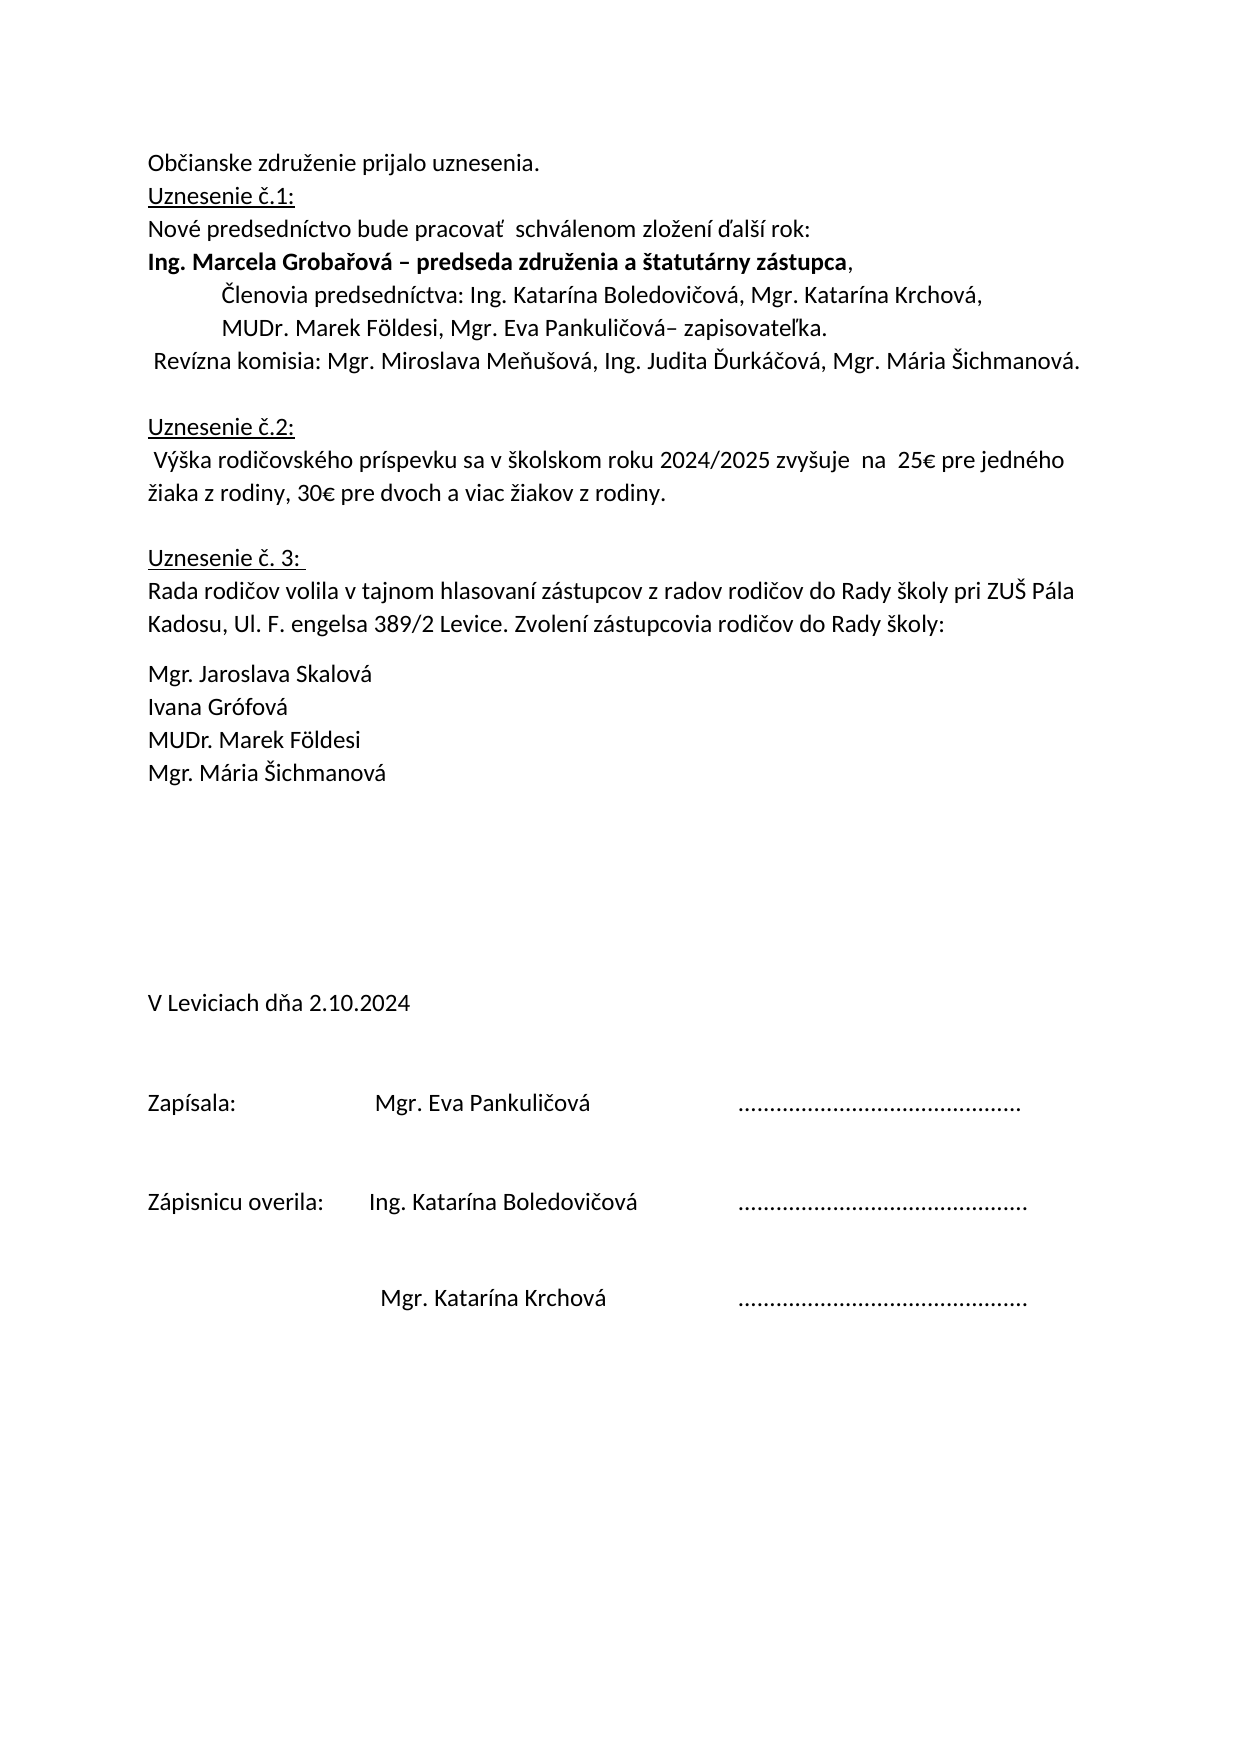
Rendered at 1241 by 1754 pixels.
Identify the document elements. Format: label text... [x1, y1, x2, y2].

text Občianske združenie prijalo uznesenia. [148, 148, 1093, 178]
text Rada rodičov volila v tajnom hlasovaní zástupcov z radov rodičov do Rady školy pri ZUŠ Pála Kadosu, Ul. F. engelsa 389/2 Levice. Zvolení zástupcovia rodičov do Rady školy: [148, 576, 1093, 639]
text Uznesenie č.2: [148, 411, 1093, 441]
text Uznesenie č.1: [148, 181, 1093, 211]
text Mgr. Jaroslava Skalová [148, 658, 1093, 688]
text Ing. Marcela Grobařová – predseda združenia a štatutárny zástupca, [148, 246, 1093, 277]
text Nové predsedníctvo bude pracovať schválenom zložení ďalší rok: [148, 213, 1093, 244]
text Výška rodičovského príspevku sa v školskom roku 2024/2025 zvyšuje na 25€ pre jedného žiaka z rodiny, 30€ pre dvoch a viac žiakov z rodiny. [148, 444, 1093, 507]
text Zapísala: Mgr. Eva Pankuličová ............................................. [148, 1087, 1093, 1117]
text Revízna komisia: Mgr. Miroslava Meňušová, Ing. Judita Ďurkáčová, Mgr. Mária Šichmanová. [148, 345, 1093, 376]
text MUDr. Marek Földesi [148, 724, 1093, 754]
text V Leviciach dňa 2.10.2024 [148, 988, 1093, 1018]
text Členovia predsedníctva: Ing. Katarína Boledovičová, Mgr. Katarína Krchová, [221, 279, 1093, 310]
text MUDr. Marek Földesi, Mgr. Eva Pankuličová– zapisovateľka. [221, 312, 1093, 343]
text Mgr. Mária Šichmanová [148, 757, 1093, 787]
text Mgr. Katarína Krchová .............................................. [295, 1283, 1093, 1313]
text Zápisnicu overila: Ing. Katarína Boledovičová .............................................. [148, 1186, 1093, 1216]
text Uznesenie č. 3: [148, 543, 1093, 573]
text Ivana Grófová [148, 691, 1093, 721]
